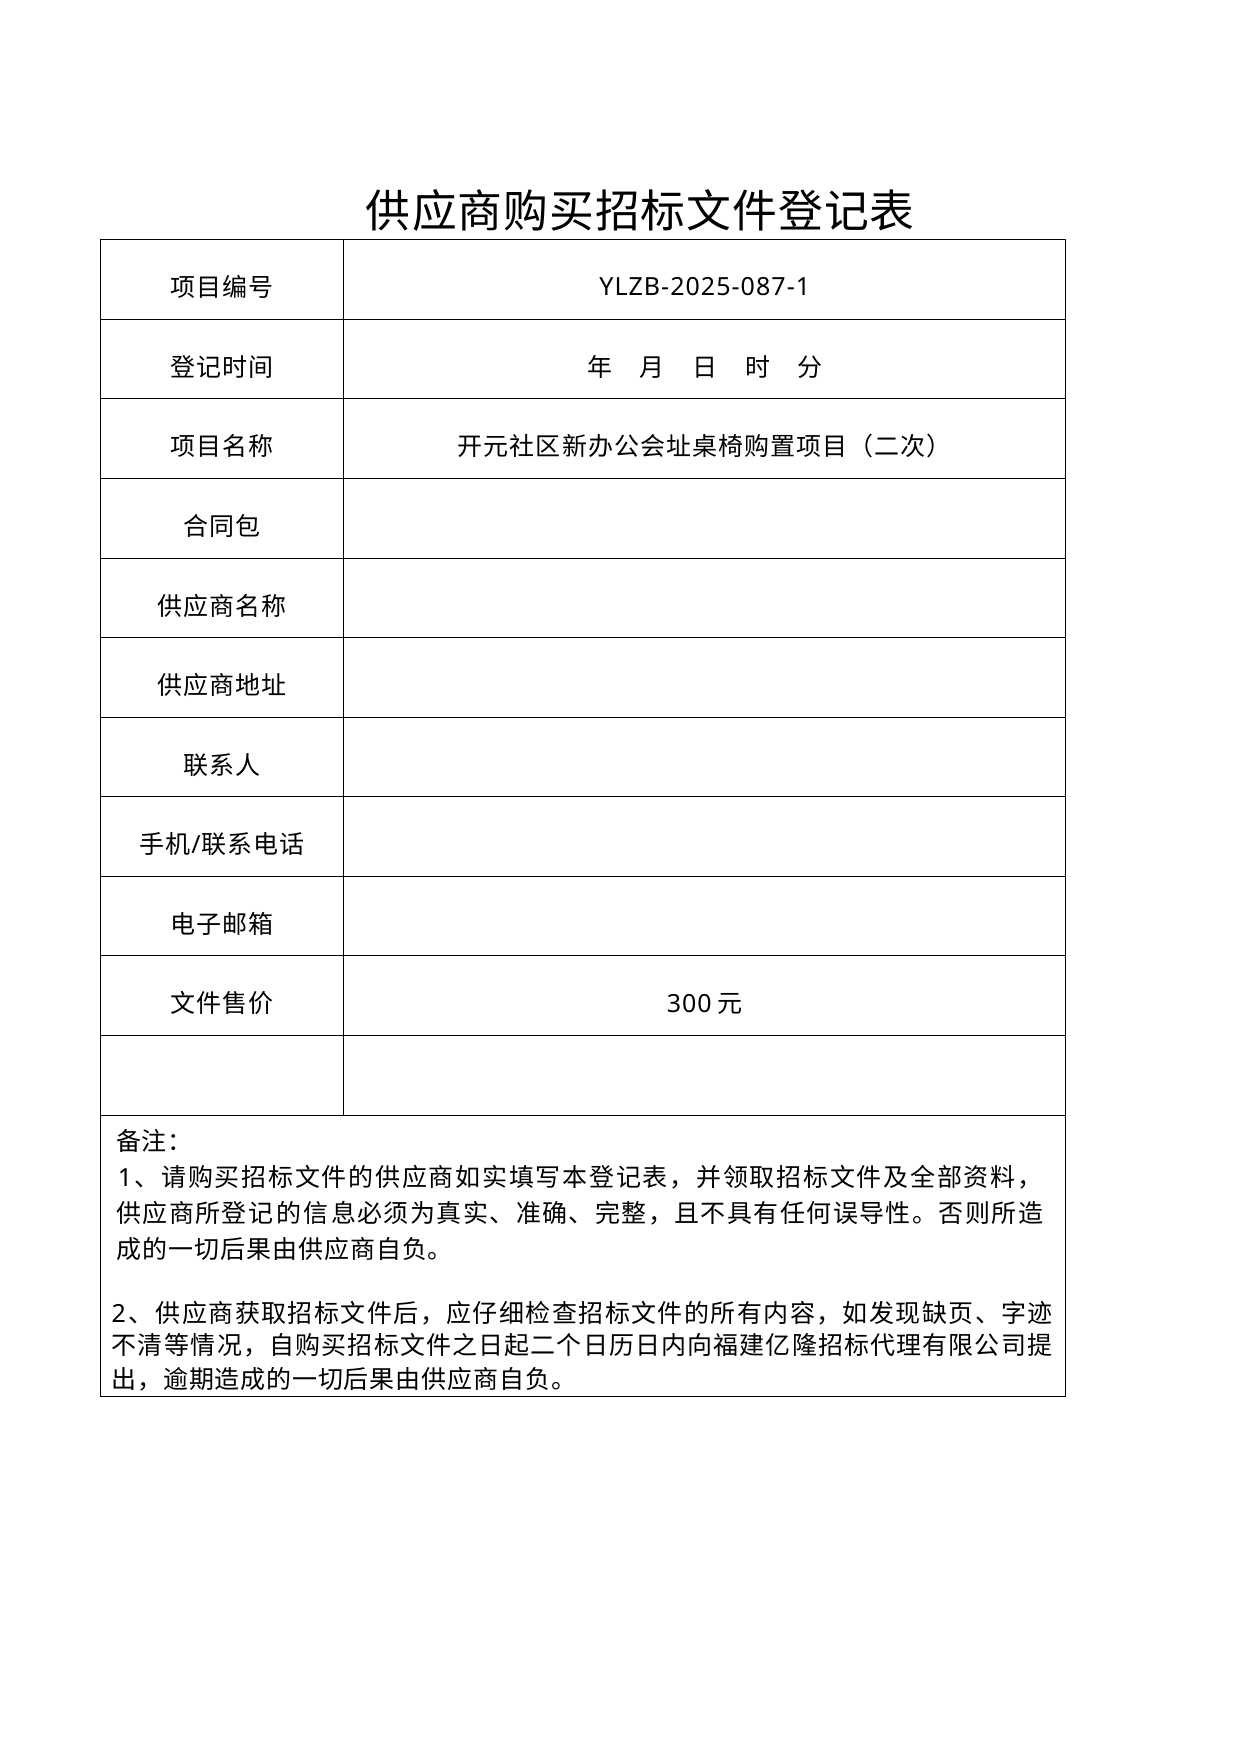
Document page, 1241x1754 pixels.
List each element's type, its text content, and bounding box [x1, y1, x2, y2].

text 供应商购买招标文件登记表 [318, 179, 1054, 239]
table_cell 合同包 [101, 479, 343, 557]
table_cell [344, 1036, 1065, 1114]
table_cell 年 月 日 时 分 [344, 320, 1065, 398]
table_cell 文件售价 [101, 956, 343, 1035]
table_header YLZB-2025-087-1 [344, 240, 1065, 319]
table_cell 项目名称 [101, 399, 343, 478]
table_cell 供应商地址 [101, 638, 343, 717]
table_cell 供应商名称 [101, 559, 343, 637]
table_cell [344, 877, 1065, 955]
table_cell [101, 1036, 343, 1114]
table_cell [344, 638, 1065, 717]
table_cell [344, 479, 1065, 557]
table_cell [344, 718, 1065, 796]
table_cell 300元 [344, 956, 1065, 1035]
table_cell 开元社区新办公会址桌椅购置项目（二次） [344, 399, 1065, 478]
table_header 项目编号 [101, 240, 343, 319]
table_cell 联系人 [101, 718, 343, 796]
table_cell 备注： 1、请购买招标文件的供应商如实填写本登记表，并领取招标文件及全部资料，供应商所登记的信息必须为真实、准确、完整，且不具有任何误导性。否则所造成的一切后果由供应商自负。 2、供应商获取招标文件后，应仔细检查招标文件的所有内容，如发现缺页、字迹不清等情况，自购买招标文件之日起二个日历日内向福建亿隆招标代理有限公司提出，逾期造成的一切后果由供应商自负。 [101, 1116, 1065, 1396]
table_cell 手机/联系电话 [101, 797, 343, 876]
table_cell [344, 559, 1065, 637]
table_cell 电子邮箱 [101, 877, 343, 955]
table_cell 登记时间 [101, 320, 343, 398]
table_cell [344, 797, 1065, 876]
